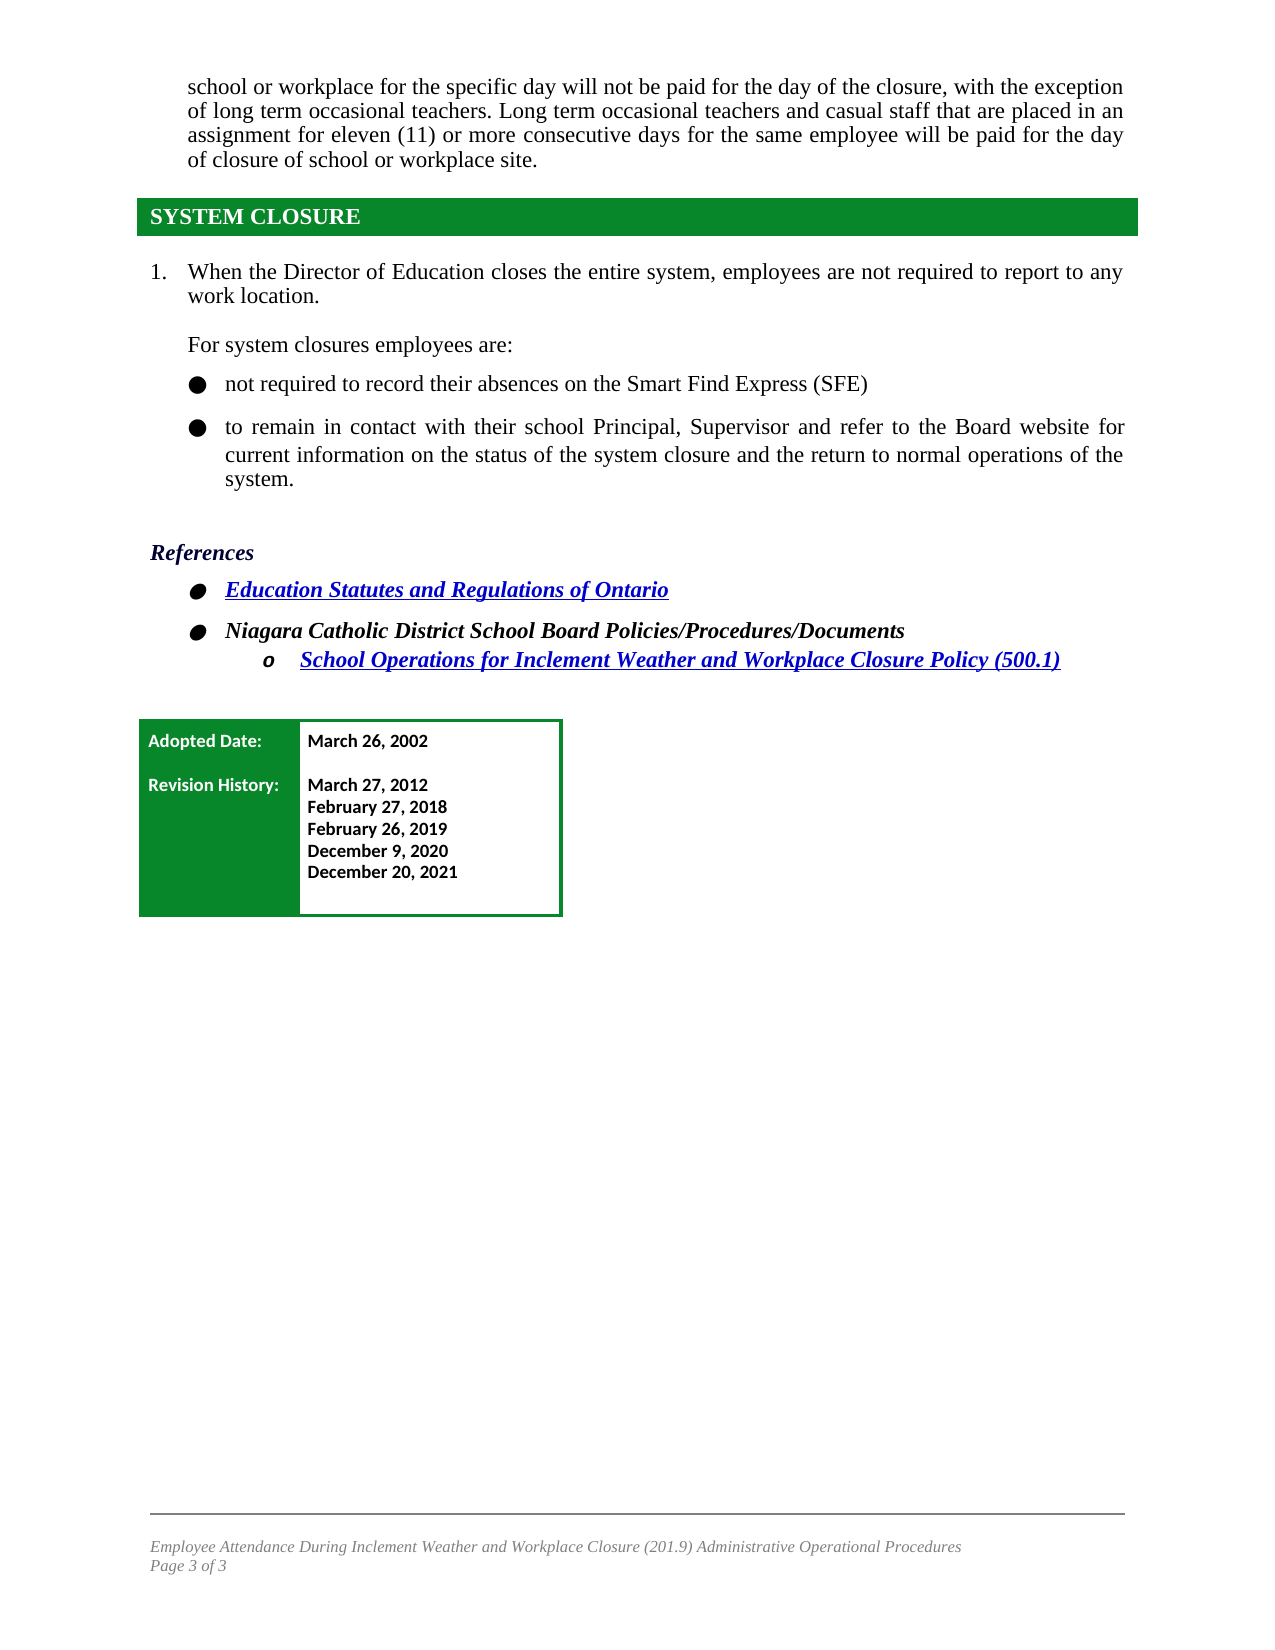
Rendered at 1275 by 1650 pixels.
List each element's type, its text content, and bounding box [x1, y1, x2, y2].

text SYSTEM CLOSURE [142, 203, 1133, 231]
text For system closures employees are: [187, 333, 1125, 357]
list not required to record their absences on the Smart Find Express (SFE) [187, 357, 1125, 400]
list School Operations for Inclement Weather and Workplace Closure Policy (500.1) [262, 646, 1125, 672]
table_header Adopted Date: Revision History: [142, 722, 300, 914]
list Education Statutes and Regulations of Ontario [187, 565, 1125, 606]
list Niagara Catholic District School Board Policies/Procedures/Documents [187, 606, 1125, 646]
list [150, 75, 1125, 172]
list When the Director of Education closes the entire system, employees are not required to report to any work location. [150, 260, 1125, 309]
list to remain in contact with their school Principal, Supervisor and refer to the Board website for current information on the status of the system closure and the return to normal operations of the system. [187, 400, 1125, 492]
text References [150, 540, 1125, 565]
table_header March 26, 2002 March 27, 2012 February 27, 2018 February 26, 2019 December 9, 2020 December 20, 2021 [300, 722, 559, 914]
